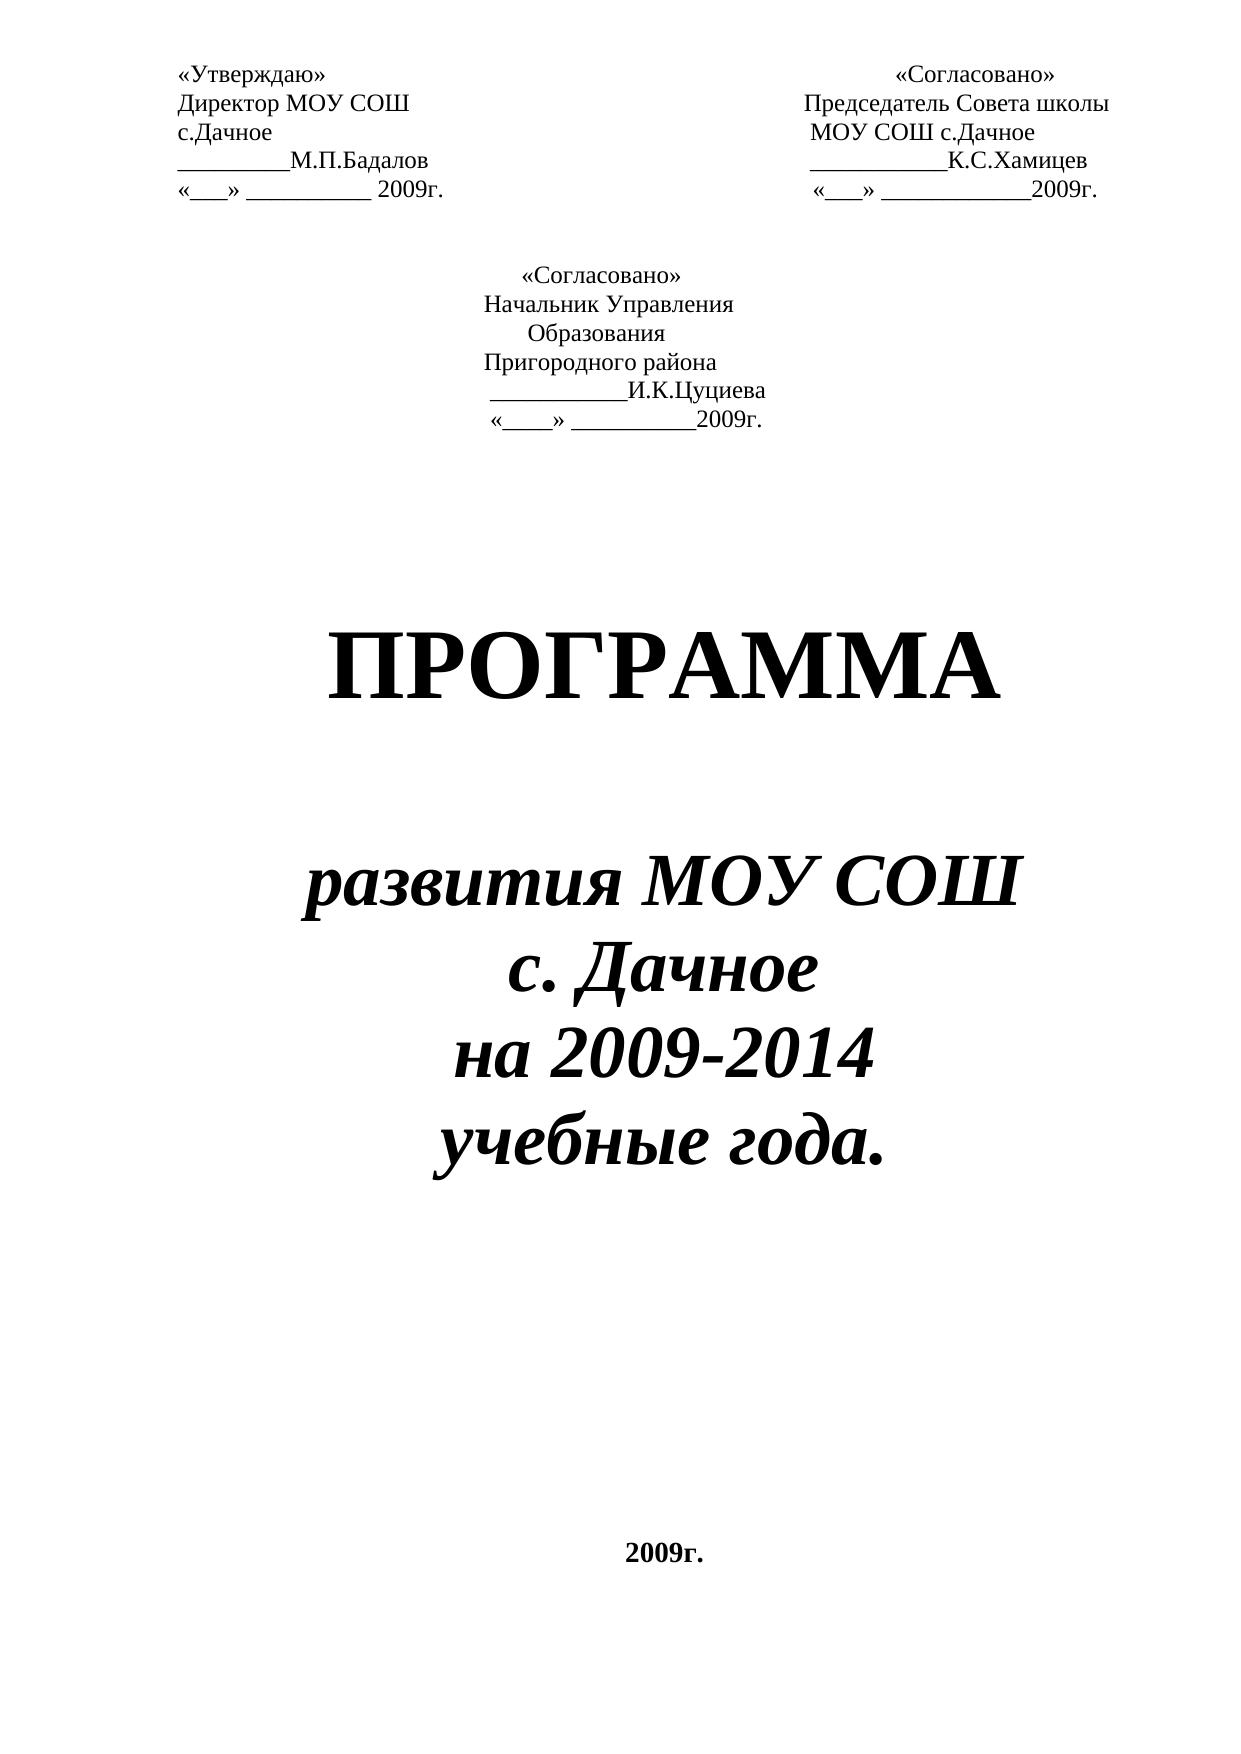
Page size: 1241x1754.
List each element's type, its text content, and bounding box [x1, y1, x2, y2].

text «Согласовано» [177, 260, 1152, 289]
text Образования [177, 318, 1152, 347]
text ___________И.К.Цуциева [177, 375, 1152, 404]
text 2009г. [177, 1535, 1152, 1568]
text с. Дачное [177, 922, 1152, 1008]
text развития МОУ СОШ [177, 835, 1152, 922]
text Начальник Управления [177, 289, 1152, 318]
text «Утверждаю» «Согласовано» [177, 59, 1152, 88]
text учебные года. [177, 1094, 1152, 1180]
text Пригородного района [177, 347, 1152, 375]
text с.Дачное МОУ СОШ с.Дачное [177, 117, 1152, 145]
text «___» __________ 2009г. «___» ____________2009г. [177, 174, 1152, 203]
text Директор МОУ СОШ Председатель Совета школы [177, 88, 1152, 117]
text на 2009-2014 [177, 1008, 1152, 1094]
text «____» __________2009г. [177, 404, 1152, 433]
text _________М.П.Бадалов ___________К.С.Хамицев [177, 145, 1152, 174]
text ПРОГРАММА [177, 605, 1152, 720]
